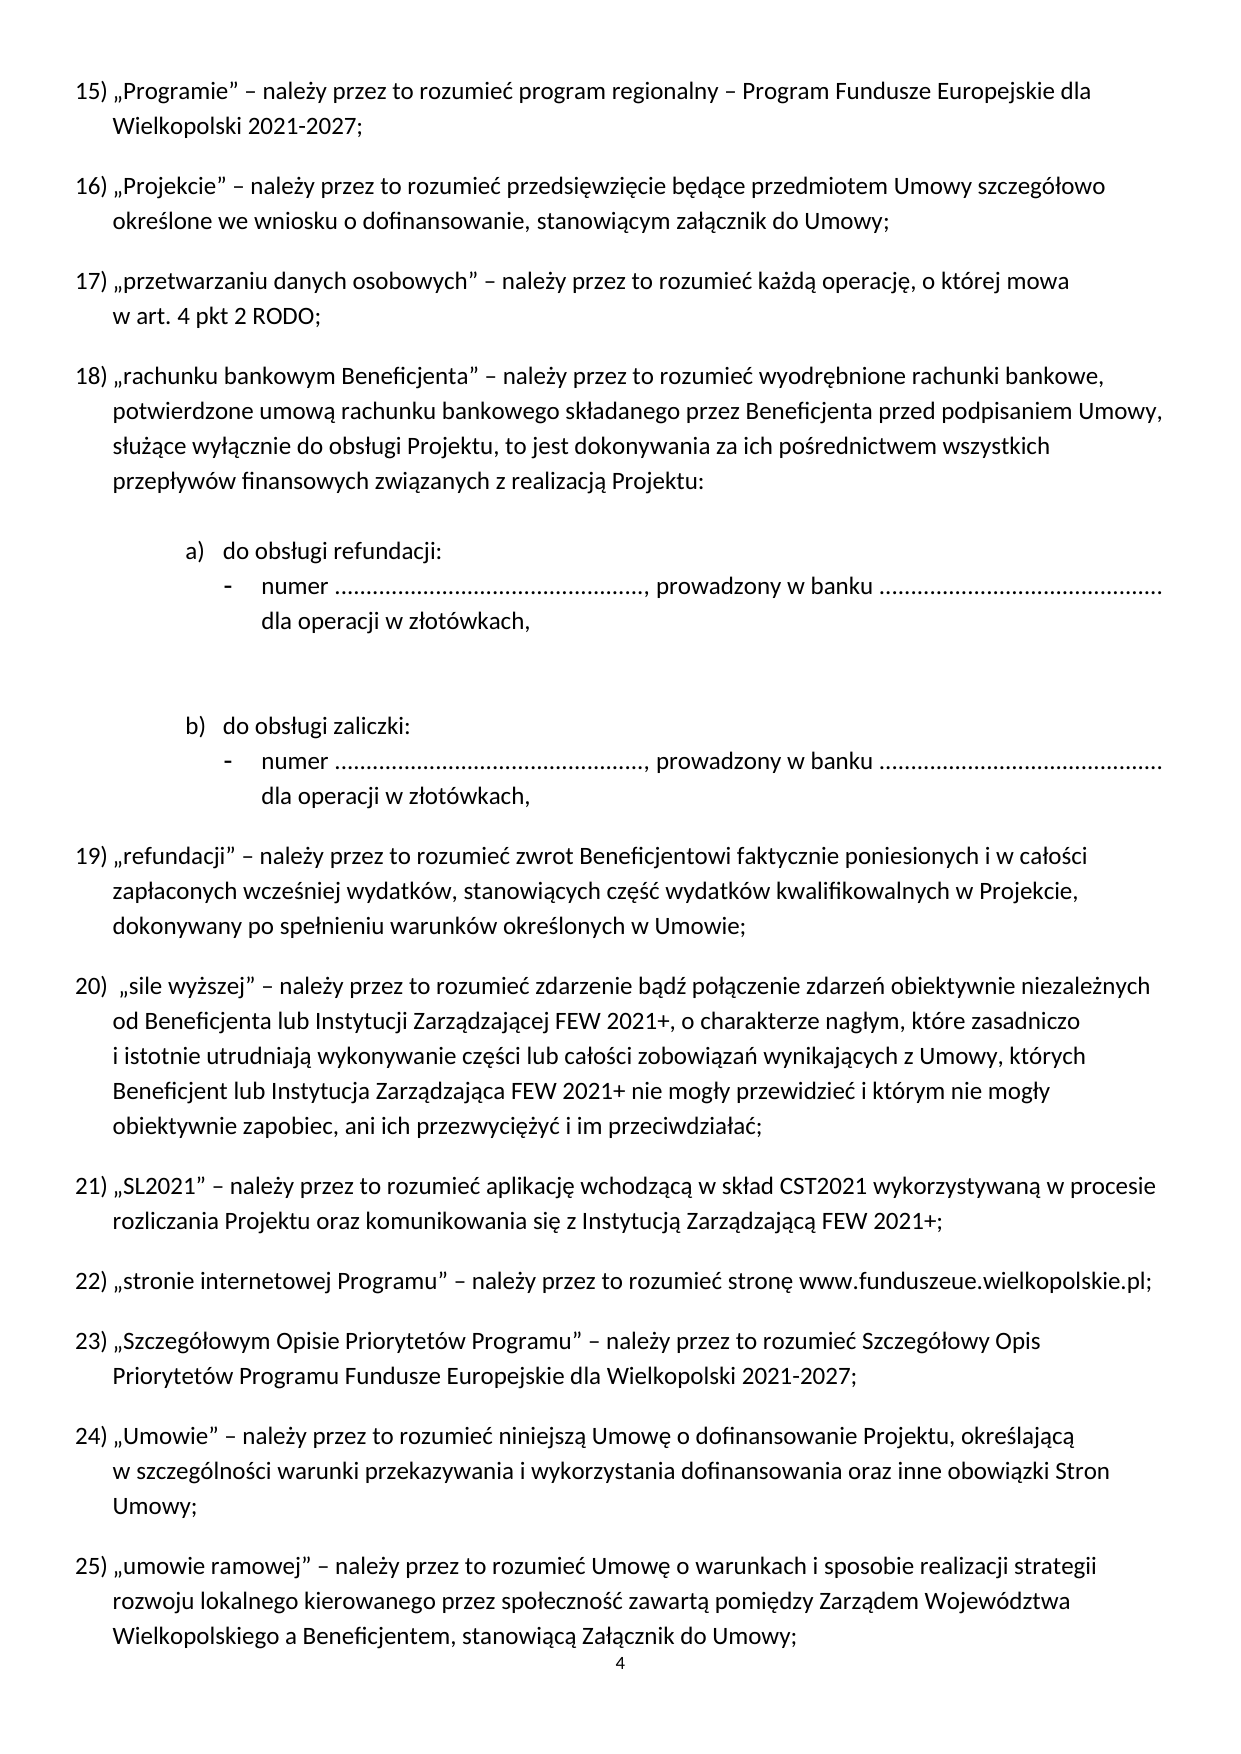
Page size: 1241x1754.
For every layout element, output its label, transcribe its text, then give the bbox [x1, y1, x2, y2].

list „przetwarzaniu danych osobowych” – należy przez to rozumieć każdą operację, o której mowa w art. 4 pkt 2 RODO; [75, 265, 1165, 331]
list „sile wyższej” – należy przez to rozumieć zdarzenie bądź połączenie zdarzeń obiektywnie niezależnych od Beneficjenta lub Instytucji Zarządzającej FEW 2021+, o charakterze nagłym, które zasadniczo i istotnie utrudniają wykonywanie części lub całości zobowiązań wynikających z Umowy, których Beneficjent lub Instytucja Zarządzająca FEW 2021+ nie mogły przewidzieć i którym nie mogły obiektywnie zapobiec, ani ich przezwyciężyć i im przeciwdziałać; [75, 970, 1165, 1141]
list „Umowie” – należy przez to rozumieć niniejszą Umowę o dofinansowanie Projektu, określającą w szczególności warunki przekazywania i wykorzystania dofinansowania oraz inne obowiązki Stron Umowy; [75, 1420, 1165, 1521]
list „refundacji” – należy przez to rozumieć zwrot Beneficjentowi faktycznie poniesionych i w całości zapłaconych wcześniej wydatków, stanowiących część wydatków kwalifikowalnych w Projekcie, dokonywany po spełnieniu warunków określonych w Umowie; [75, 840, 1165, 941]
list do obsługi refundacji: [185, 535, 1165, 566]
list „Szczegółowym Opisie Priorytetów Programu” – należy przez to rozumieć Szczegółowy Opis Priorytetów Programu Fundusze Europejskie dla Wielkopolski 2021-2027; [75, 1325, 1165, 1391]
list „Projekcie” – należy przez to rozumieć przedsięwzięcie będące przedmiotem Umowy szczegółowo określone we wniosku o dofinansowanie, stanowiącym załącznik do Umowy; [75, 170, 1165, 236]
list „stronie internetowej Programu” – należy przez to rozumieć stronę www.funduszeue.wielkopolskie.pl; [75, 1265, 1165, 1296]
list „SL2021” – należy przez to rozumieć aplikację wchodzącą w skład CST2021 wykorzystywaną w procesie rozliczania Projektu oraz komunikowania się z Instytucją Zarządzającą FEW 2021+; [75, 1170, 1165, 1236]
list do obsługi zaliczki: [185, 710, 1165, 741]
list „Programie” – należy przez to rozumieć program regionalny – Program Fundusze Europejskie dla Wielkopolski 2021-2027; [75, 75, 1165, 141]
list „umowie ramowej” – należy przez to rozumieć Umowę o warunkach i sposobie realizacji strategii rozwoju lokalnego kierowanego przez społeczność zawartą pomiędzy Zarządem Województwa Wielkopolskiego a Beneficjentem, stanowiącą Załącznik do Umowy; [75, 1550, 1165, 1651]
list numer ................................................., prowadzony w banku ............................................. dla operacji w złotówkach, [224, 570, 1165, 636]
list „rachunku bankowym Beneficjenta” – należy przez to rozumieć wyodrębnione rachunki bankowe, potwierdzone umową rachunku bankowego składanego przez Beneficjenta przed podpisaniem Umowy, służące wyłącznie do obsługi Projektu, to jest dokonywania za ich pośrednictwem wszystkich przepływów finansowych związanych z realizacją Projektu: [75, 360, 1165, 496]
list numer ................................................., prowadzony w banku ............................................. dla operacji w złotówkach, [224, 745, 1165, 811]
